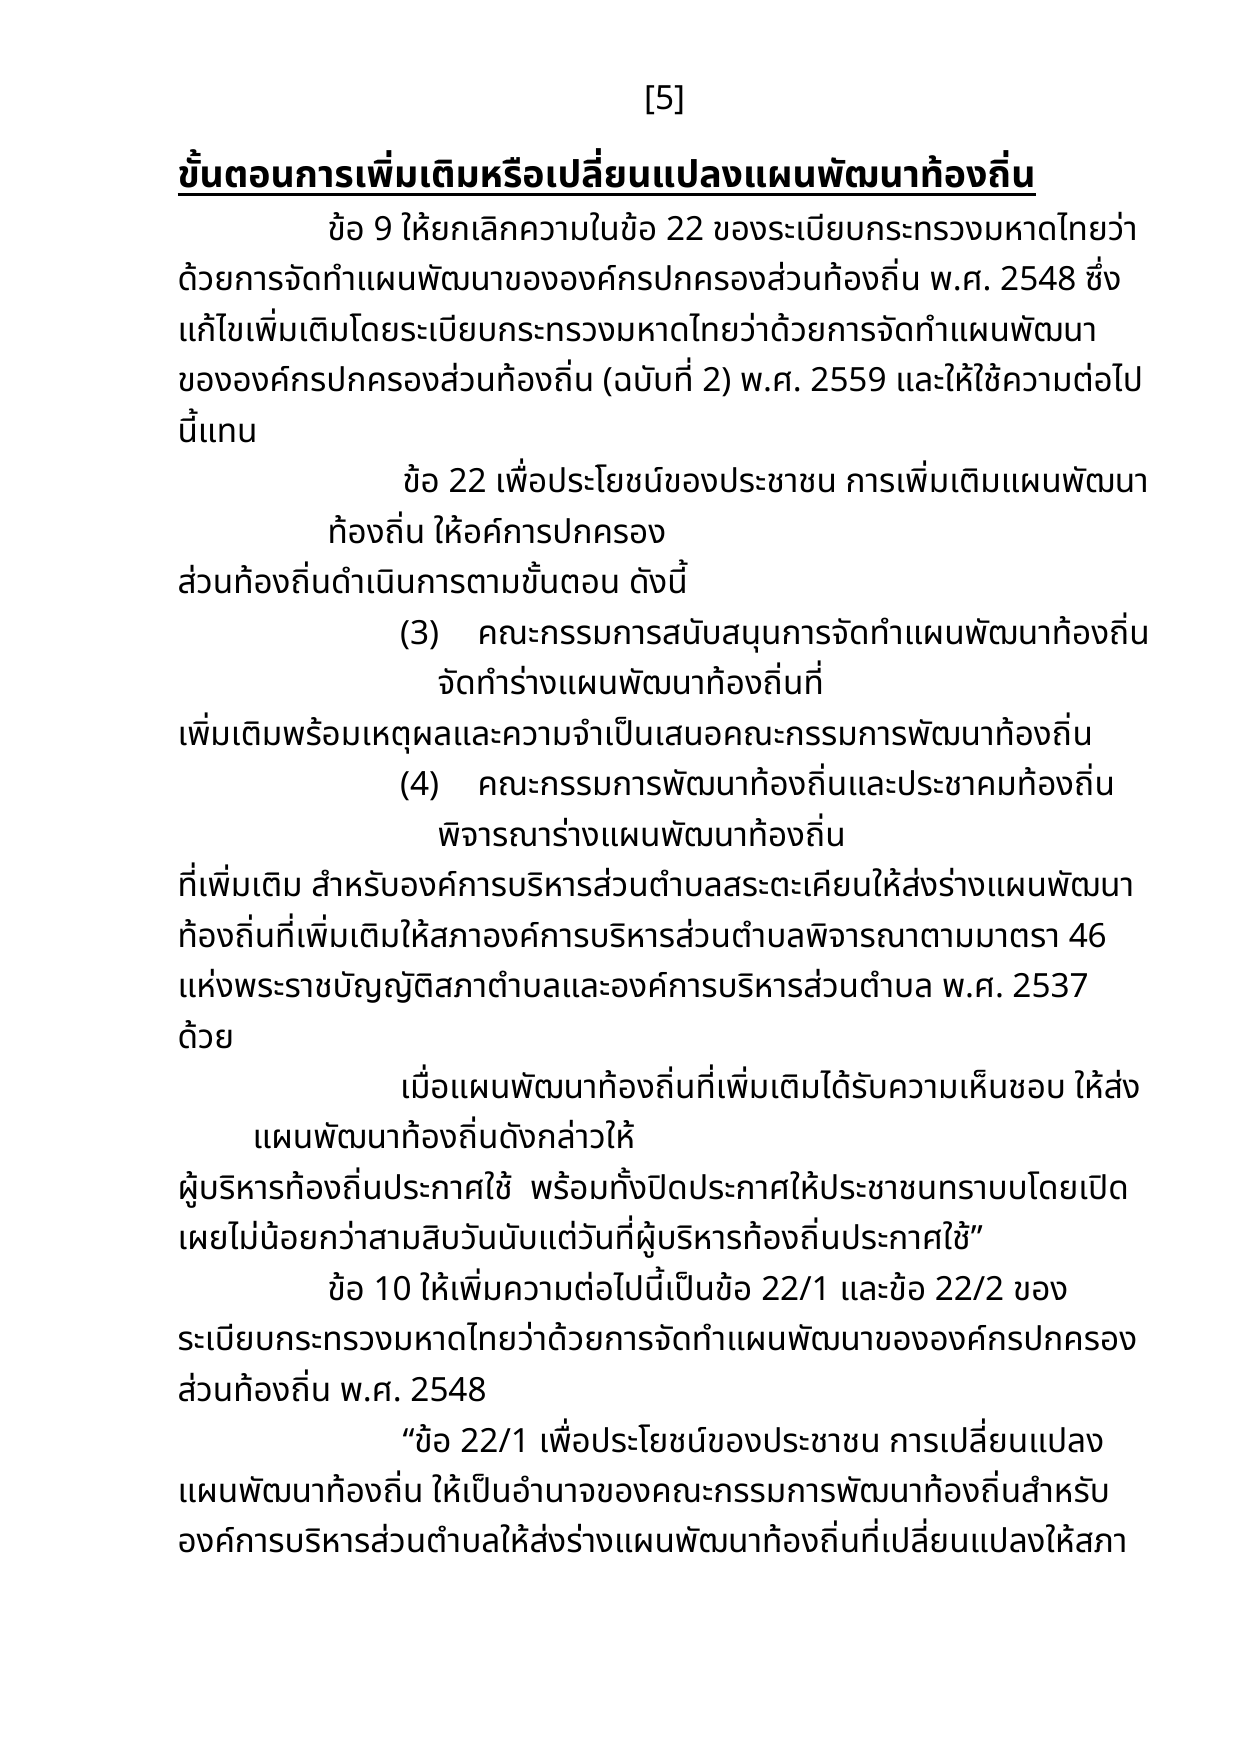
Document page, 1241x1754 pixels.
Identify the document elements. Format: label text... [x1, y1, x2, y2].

text ข้อ 10 ให้เพิ่มความต่อไปนี้เป็นข้อ 22/1 และข้อ 22/2 ของระเบียบกระทรวงมหาดไทยว่าด้วยการจัดทำแผนพัฒนาขององค์กรปกครองส่วนท้องถิ่น พ.ศ. 2548 [177, 1265, 1152, 1416]
list คณะกรรมการพัฒนาท้องถิ่นและประชาคมท้องถิ่นพิจารณาร่างแผนพัฒนาท้องถิ่น [400, 760, 1152, 861]
text เพิ่มเติมพร้อมเหตุผลและความจำเป็นเสนอคณะกรรมการพัฒนาท้องถิ่น [177, 709, 1152, 760]
text ที่เพิ่มเติม สำหรับองค์การบริหารส่วนตำบลสระตะเคียนให้ส่งร่างแผนพัฒนาท้องถิ่นที่เพิ่มเติมให้สภาองค์การบริหารส่วนตำบลพิจารณาตามมาตรา 46 แห่งพระราชบัญญัติสภาตำบลและองค์การบริหารส่วนตำบล พ.ศ. 2537 ด้วย [177, 861, 1152, 1063]
text ข้อ 9 ให้ยกเลิกความในข้อ 22 ของระเบียบกระทรวงมหาดไทยว่าด้วยการจัดทำแผนพัฒนาขององค์กรปกครองส่วนท้องถิ่น พ.ศ. 2548 ซึ่งแก้ไขเพิ่มเติมโดยระเบียบกระทรวงมหาดไทยว่าด้วยการจัดทำแผนพัฒนาขององค์กรปกครองส่วนท้องถิ่น (ฉบับที่ 2) พ.ศ. 2559 และให้ใช้ความต่อไปนี้แทน [177, 204, 1152, 457]
text เมื่อแผนพัฒนาท้องถิ่นที่เพิ่มเติมได้รับความเห็นชอบ ให้ส่งแผนพัฒนาท้องถิ่นดังกล่าวให้ [252, 1063, 1152, 1164]
text ผู้บริหารท้องถิ่นประกาศใช้ พร้อมทั้งปิดประกาศให้ประชาชนทราบบโดยเปิดเผยไม่น้อยกว่าสามสิบวันนับแต่วันที่ผู้บริหารท้องถิ่นประกาศใช้” [177, 1164, 1152, 1265]
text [177, 1416, 1152, 1568]
list คณะกรรมการสนับสนุนการจัดทำแผนพัฒนาท้องถิ่นจัดทำร่างแผนพัฒนาท้องถิ่นที่ [400, 608, 1152, 709]
text ขั้นตอนการเพิ่มเติมหรือเปลี่ยนแปลงแผนพัฒนาท้องถิ่น [177, 148, 1152, 204]
text ส่วนท้องถิ่นดำเนินการตามขั้นตอน ดังนี้ [177, 558, 1152, 608]
text ข้อ 22 เพื่อประโยชน์ของประชาชน การเพิ่มเติมแผนพัฒนาท้องถิ่น ให้อค์การปกครอง [327, 457, 1152, 558]
